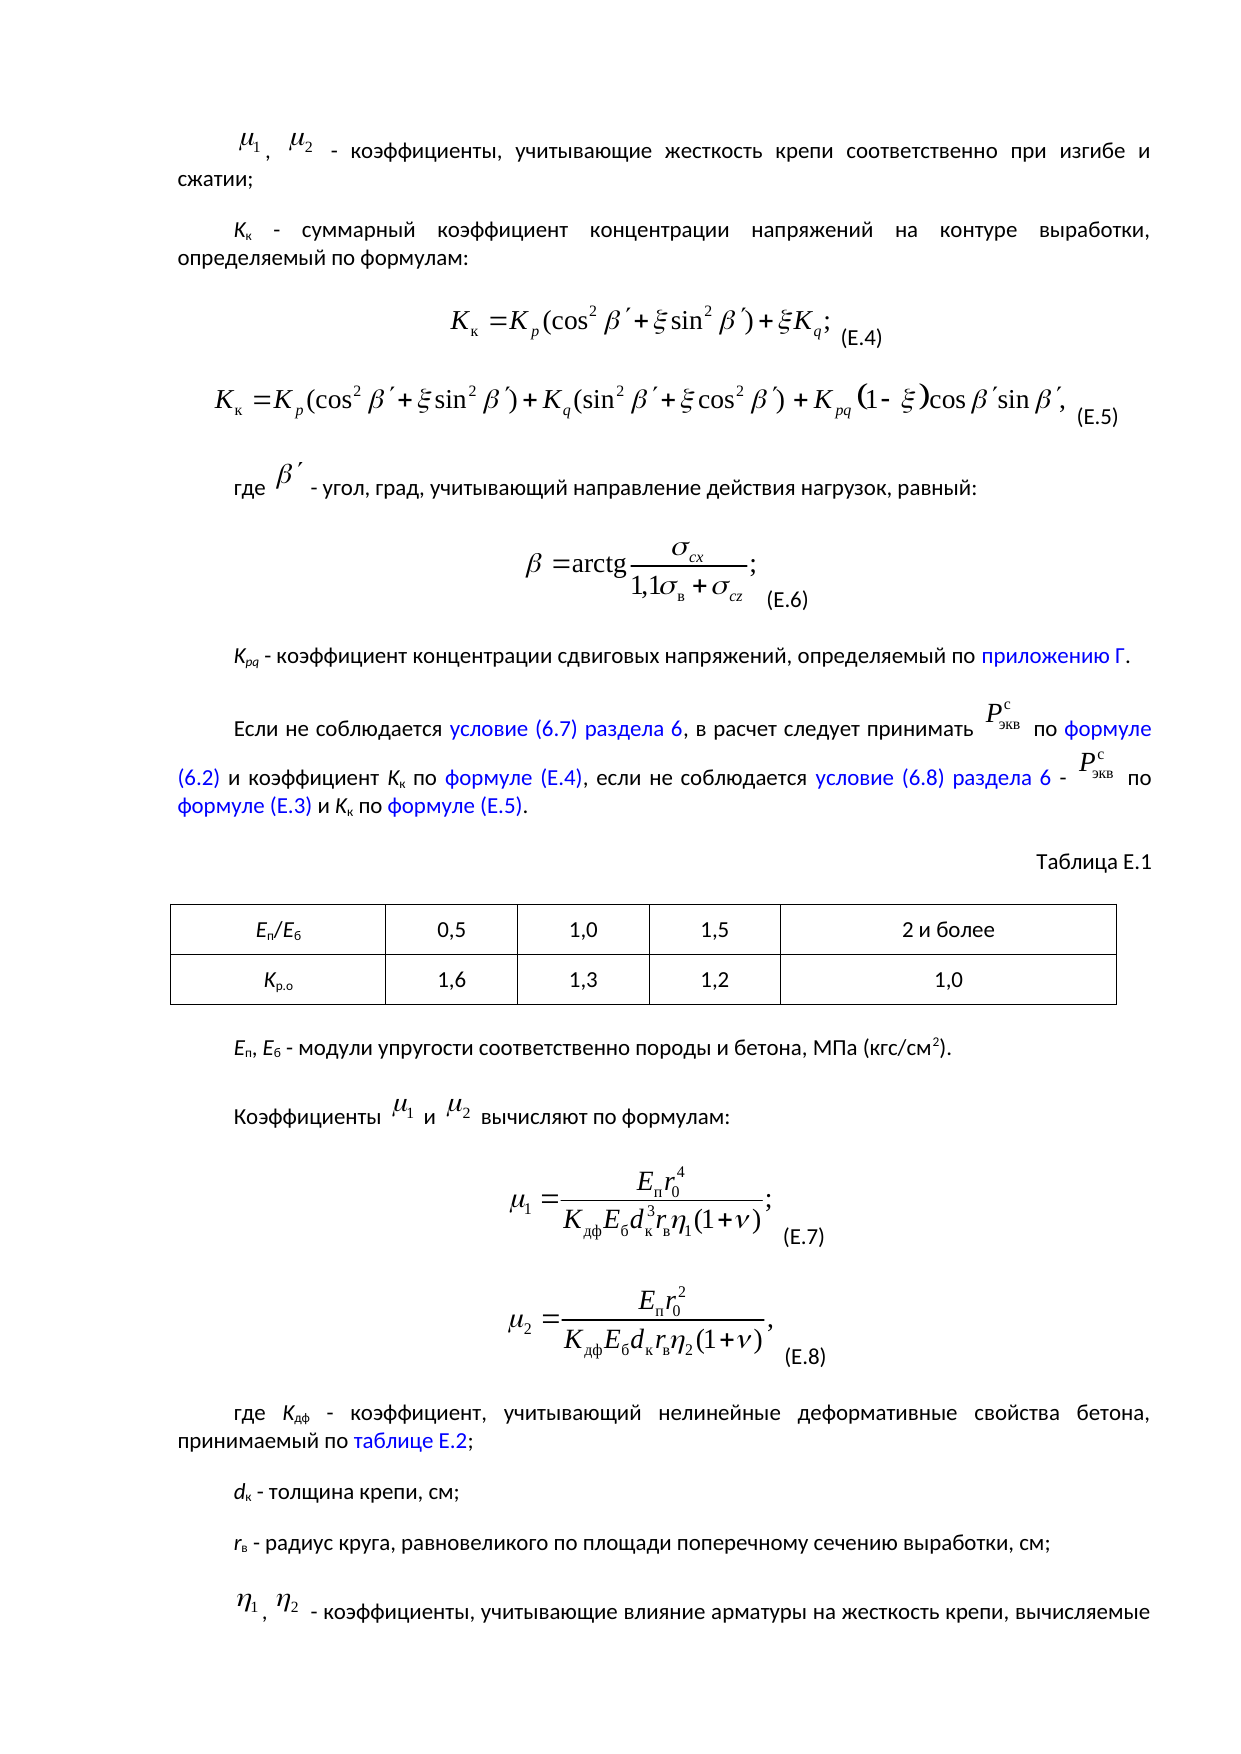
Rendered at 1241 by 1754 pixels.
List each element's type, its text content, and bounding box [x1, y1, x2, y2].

table_cell Kр.о [171, 955, 385, 1004]
text Таблица Е.1 [177, 847, 1152, 875]
table_header 1,5 [650, 905, 780, 954]
text , - коэффициенты, учитывающие жесткость крепи соответственно при изгибе и сжатии; [177, 118, 1152, 193]
table_cell 1,0 [781, 955, 1116, 1004]
text (Е.8) [177, 1278, 1152, 1370]
text (Е.5) [177, 379, 1152, 430]
text Kк - суммарный коэффициент концентрации напряжений на контуре выработки, определяемый по формулам: [177, 216, 1152, 272]
text rв - радиус круга, равновеликого по площади поперечному сечению выработки, см; [177, 1528, 1152, 1556]
text Eп, Eб - модули упругости соответственно породы и бетона, МПа (кгс/см2). [177, 1033, 1152, 1061]
text где Kдф - коэффициент, учитывающий нелинейные деформативные свойства бетона, принимаемый по таблице Е.2; [177, 1398, 1152, 1454]
table_header 2 и более [781, 905, 1116, 954]
text где - угол, град, учитывающий направление действия нагрузок, равный: [177, 458, 1152, 501]
text dк - толщина крепи, см; [177, 1477, 1152, 1505]
text Если не соблюдается условие (6.7) раздела 6, в расчет следует принимать по формуле (6.2) и коэффициент Kк по формуле (Е.4), если не соблюдается условие (6.8) раздела 6 - по формуле (Е.3) и Kк по формуле (Е.5). [177, 692, 1152, 819]
table_cell 1,3 [518, 955, 649, 1004]
text Коэффициенты и вычисляют по формулам: [177, 1084, 1152, 1131]
table_header 1,0 [518, 905, 649, 954]
table_cell 1,2 [650, 955, 780, 1004]
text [177, 1579, 1152, 1625]
table_header Eп/Eб [171, 905, 385, 954]
table_cell 1,6 [386, 955, 517, 1004]
text (Е.4) [177, 299, 1152, 351]
text (Е.7) [177, 1158, 1152, 1250]
table_header 0,5 [386, 905, 517, 954]
text (Е.6) [177, 529, 1152, 613]
text Kpq - коэффициент концентрации сдвиговых напряжений, определяемый по приложению Г. [177, 641, 1152, 669]
